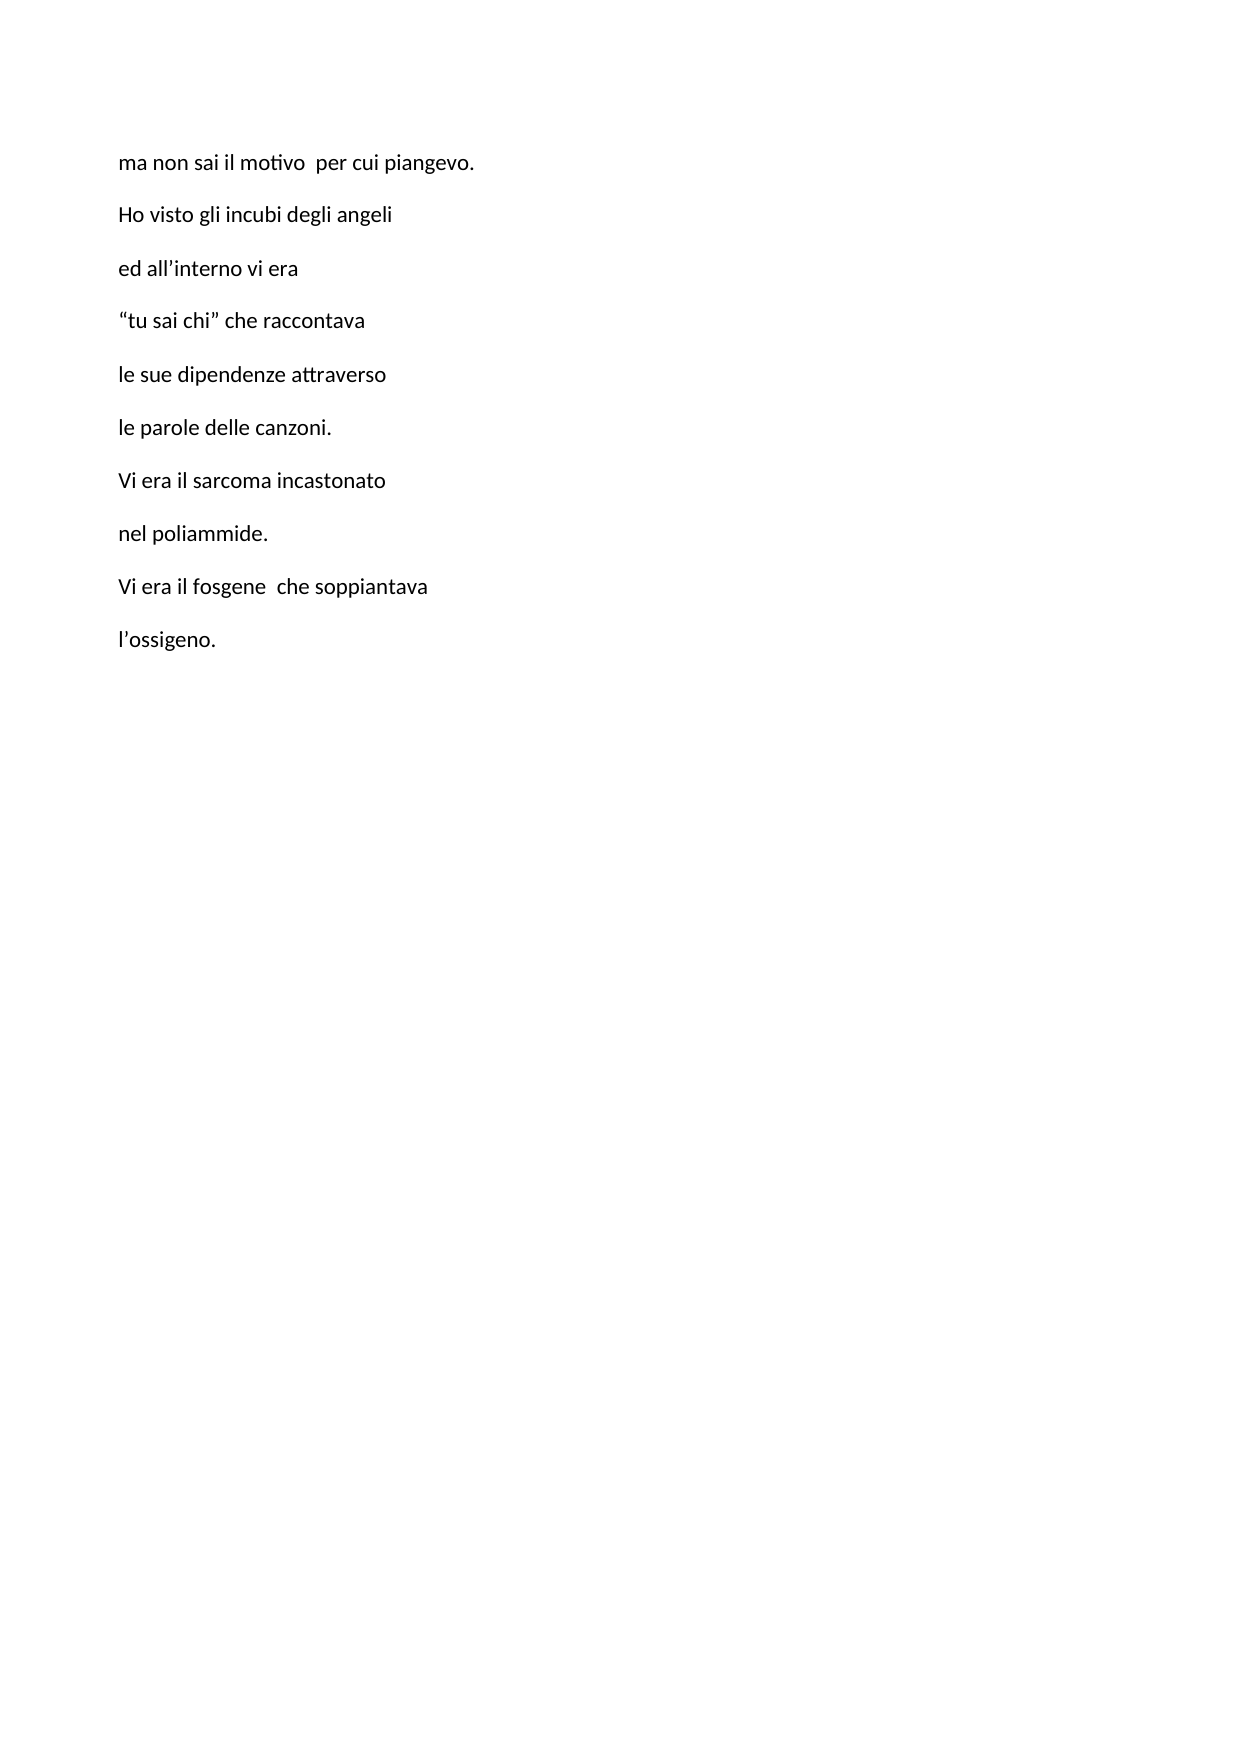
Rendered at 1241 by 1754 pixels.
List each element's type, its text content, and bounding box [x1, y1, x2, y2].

text “tu sai chi” che raccontava [118, 307, 1122, 335]
text Vi era il sarcoma incastonato [118, 466, 1122, 494]
text Ho visto gli incubi degli angeli [118, 201, 1122, 229]
text le parole delle canzoni. [118, 413, 1122, 441]
text ma non sai il motivo per cui piangevo. [118, 148, 1122, 176]
text le sue dipendenze attraverso [118, 360, 1122, 388]
text Vi era il fosgene che soppiantava [118, 572, 1122, 600]
text ed all’interno vi era [118, 254, 1122, 282]
text l’ossigeno. [118, 625, 1122, 653]
text nel poliammide. [118, 519, 1122, 547]
